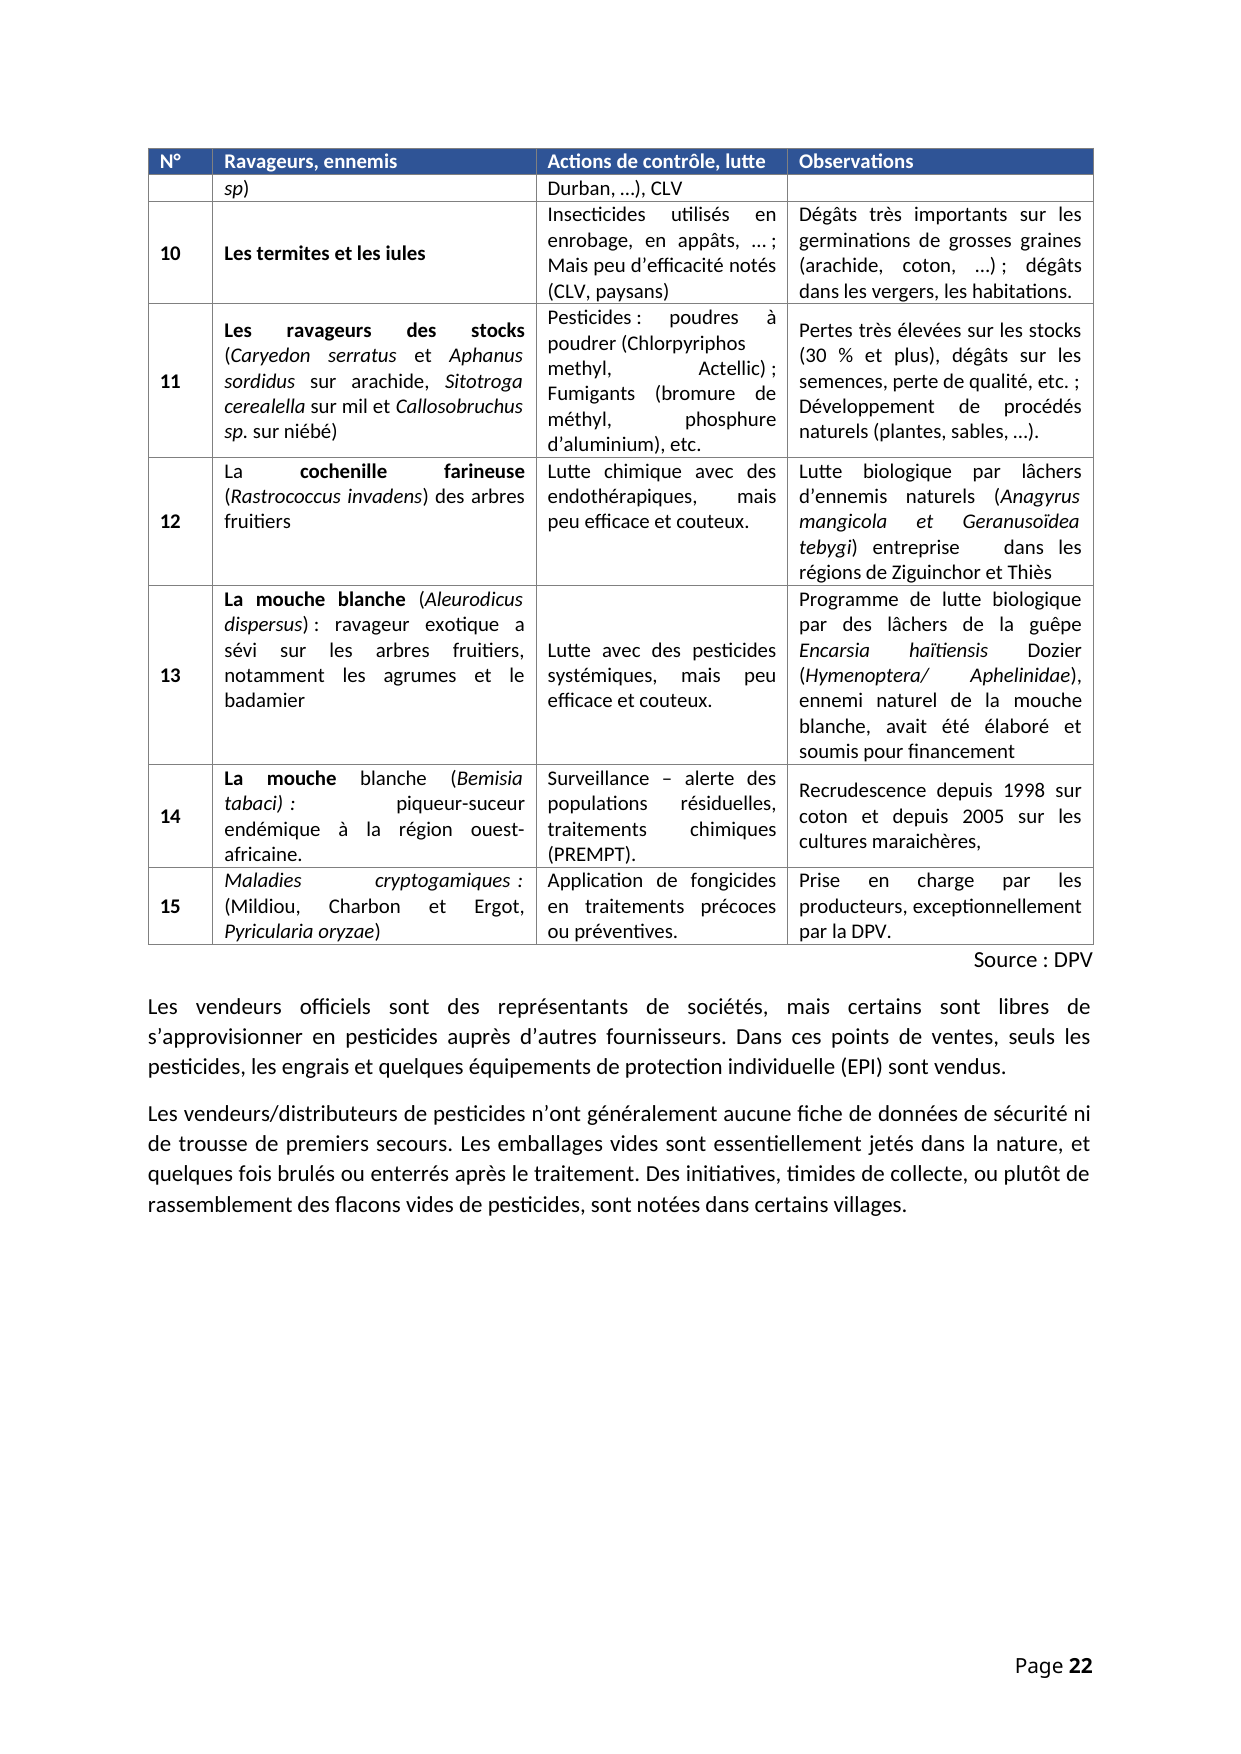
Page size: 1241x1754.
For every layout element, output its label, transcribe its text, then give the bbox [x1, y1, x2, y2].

text Les vendeurs/distributeurs de pesticides n’ont généralement aucune fiche de données de sécurité ni de trousse de premiers secours. Les emballages vides sont essentiellement jetés dans la nature, et quelques fois brulés ou enterrés après le traitement. Des initiatives, timides de collecte, ou plutôt de rassemblement des flacons vides de pesticides, sont notées dans certains villages. [148, 1099, 1092, 1218]
table_cell 14 [149, 765, 212, 867]
table_cell Application de fongicides en traitements précoces ou préventives. [537, 868, 787, 944]
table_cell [537, 175, 787, 201]
table_cell Surveillance – alerte des populations résiduelles, traitements chimiques (PREMPT). [537, 765, 787, 867]
table_cell Programme de lutte biologique par des lâchers de la guêpe Encarsia haïtiensis Dozier (Hymenoptera/ Aphelinidae), ennemi naturel de la mouche blanche, avait été élaboré et soumis pour financement [788, 586, 1093, 764]
table_cell Pertes très élevées sur les stocks (30 % et plus), dégâts sur les semences, perte de qualité, etc. ; Développement de procédés naturels (plantes, sables, …). [788, 304, 1093, 457]
table_header Actions de contrôle, lutte [537, 149, 787, 174]
table_cell Dégâts très importants sur les germinations de grosses graines (arachide, coton, …) ; dégâts dans les vergers, les habitations. [788, 202, 1093, 303]
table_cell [788, 175, 1093, 201]
table_cell La mouche blanche (Aleurodicus dispersus) : ravageur exotique a sévi sur les arbres fruitiers, notamment les agrumes et le badamier [213, 586, 536, 764]
text Source : DPV [148, 945, 1092, 973]
table_cell 15 [149, 868, 212, 944]
table_cell 9 [149, 175, 212, 201]
table_cell 12 [149, 458, 212, 585]
table_cell Pesticides : poudres à poudrer (Chlorpyriphos methyl, Actellic) ; Fumigants (bromure de méthyl, phosphure d’aluminium), etc. [537, 304, 787, 457]
table_cell La cochenille farineuse (Rastrococcus invadens) des arbres fruitiers [213, 458, 536, 585]
table_cell Lutte avec des pesticides systémiques, mais peu efficace et couteux. [537, 586, 787, 764]
table_cell Les ravageurs des stocks (Caryedon serratus et Aphanus sordidus sur arachide, Sitotroga cerealella sur mil et Callosobruchus sp. sur niébé) [213, 304, 536, 457]
table_header Observations [788, 149, 1093, 174]
table_header Ravageurs, ennemis [213, 149, 536, 174]
table_cell 11 [149, 304, 212, 457]
table_cell Lutte biologique par lâchers d’ennemis naturels (Anagyrus mangicola et Geranusoïdea tebygi) entreprise dans les régions de Ziguinchor et Thiès [788, 458, 1093, 585]
table_cell Prise en charge par les producteurs, exceptionnellement par la DPV. [788, 868, 1093, 944]
table_header N° [149, 149, 212, 174]
table_cell 10 [149, 202, 212, 303]
table_cell Lutte chimique avec des endothérapiques, mais peu efficace et couteux. [537, 458, 787, 585]
text Les vendeurs officiels sont des représentants de sociétés, mais certains sont libres de s’approvisionner en pesticides auprès d’autres fournisseurs. Dans ces points de ventes, seuls les pesticides, les engrais et quelques équipements de protection individuelle (EPI) sont vendus. [148, 992, 1092, 1080]
table_cell Recrudescence depuis 1998 sur coton et depuis 2005 sur les cultures maraichères, [788, 765, 1093, 867]
table_cell 13 [149, 586, 212, 764]
table_cell La mouche blanche (Bemisia tabaci) : piqueur-suceur endémique à la région ouest-africaine. [213, 765, 536, 867]
table_cell Maladies cryptogamiques : (Mildiou, Charbon et Ergot, Pyricularia oryzae) [213, 868, 536, 944]
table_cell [213, 175, 536, 201]
table_cell Les termites et les iules [213, 202, 536, 303]
table_cell Insecticides utilisés en enrobage, en appâts, … ; Mais peu d’efficacité notés (CLV, paysans) [537, 202, 787, 303]
